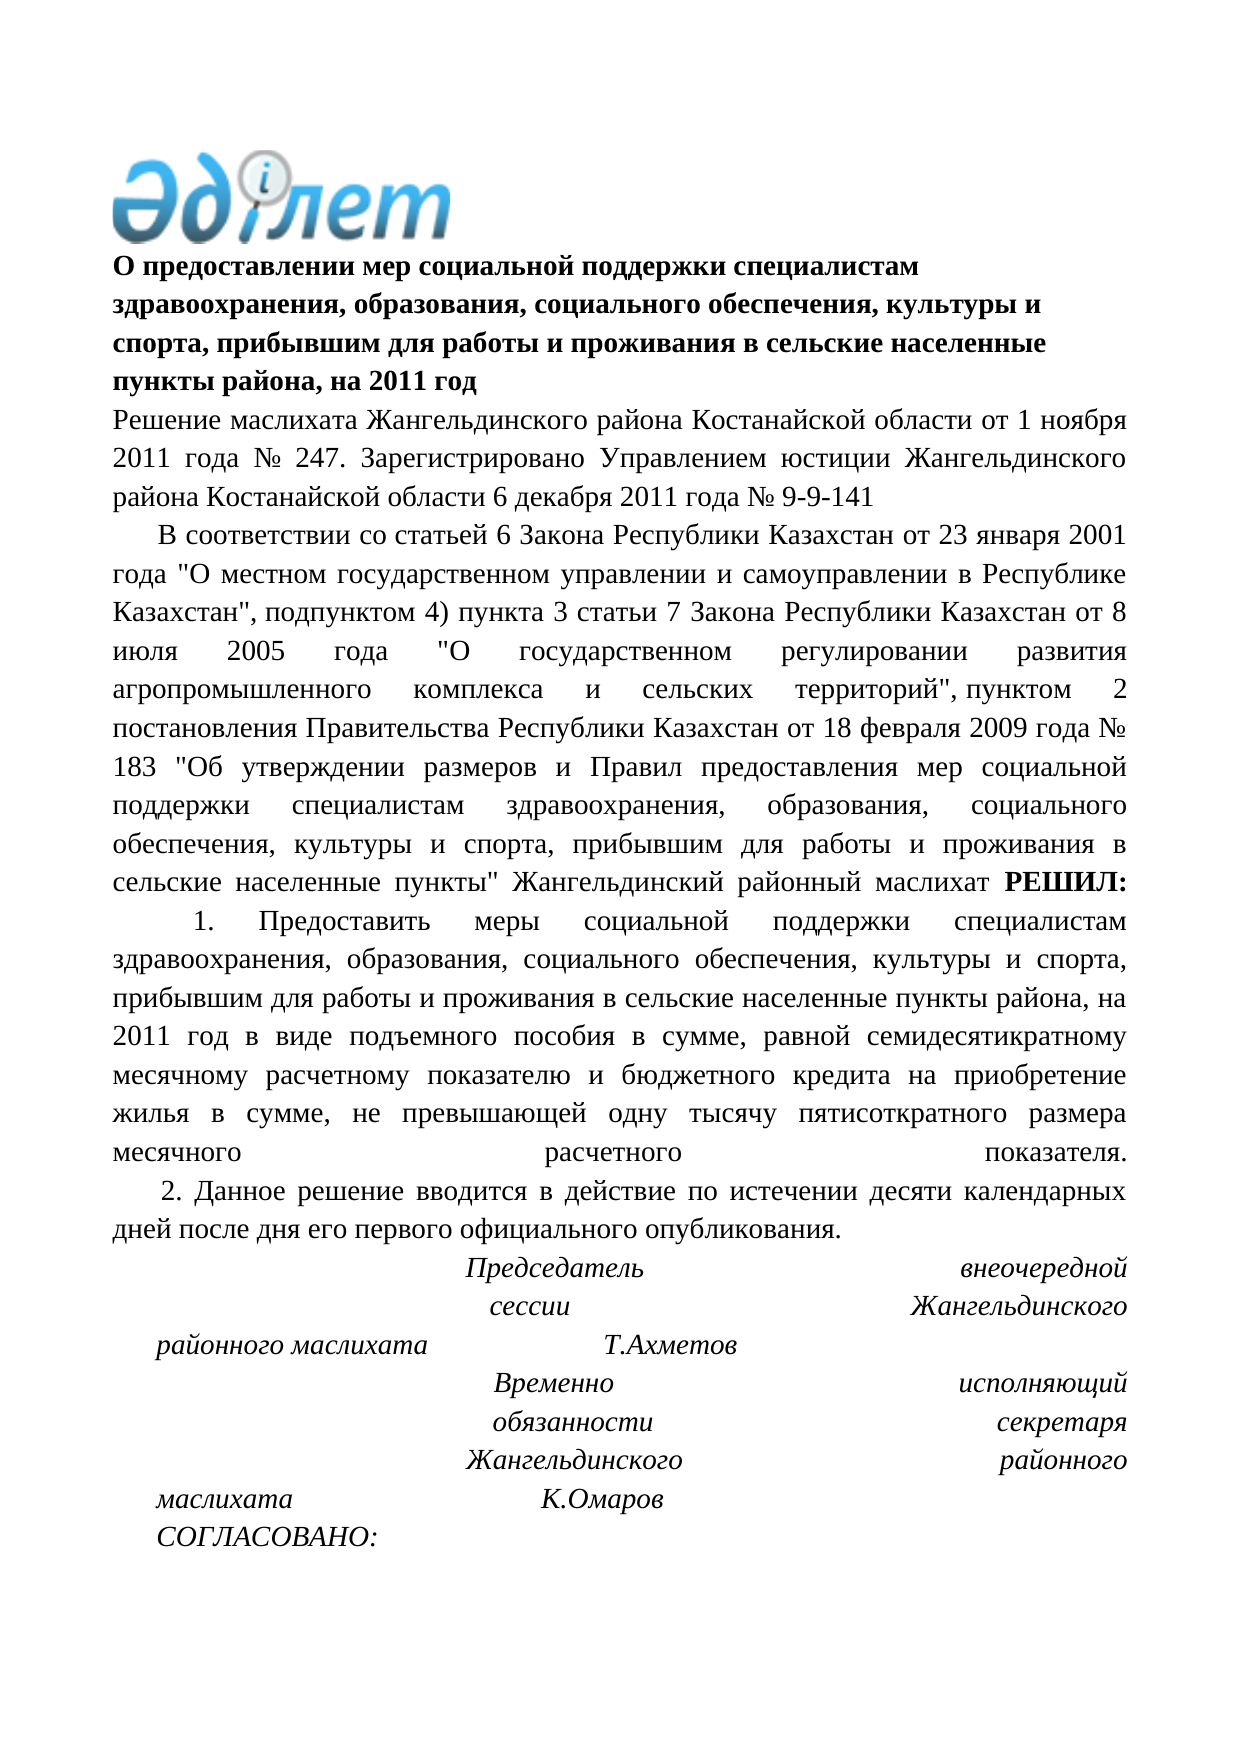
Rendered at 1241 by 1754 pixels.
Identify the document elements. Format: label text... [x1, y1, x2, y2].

text СОГЛАСОВАНО: [112, 1519, 1128, 1553]
text В соответствии со статьей 6 Закона Республики Казахстан от 23 января 2001 года "О местном государственном управлении и самоуправлении в Республике Казахстан", подпунктом 4) пункта 3 статьи 7 Закона Республики Казахстан от 8 июля 2005 года "О государственном регулировании развития агропромышленного комплекса и сельских территорий", пунктом 2 постановления Правительства Республики Казахстан от 18 февраля 2009 года № 183 "Об утверждении размеров и Правил предоставления мер социальной поддержки специалистам здравоохранения, образования, социального обеспечения, культуры и спорта, прибывшим для работы и проживания в сельские населенные пункты" Жангельдинский районный маслихат РЕШИЛ: 1. Предоставить меры социальной поддержки специалистам здравоохранения, образования, социального обеспечения, культуры и спорта, прибывшим для работы и проживания в сельские населенные пункты района, на 2011 год в виде подъемного пособия в сумме, равной семидесятикратному месячному расчетному показателю и бюджетного кредита на приобретение жилья в сумме, не превышающей одну тысячу пятисоткратного размера месячного расчетного показателя. 2. Данное решение вводится в действие по истечении десяти календарных дней после дня его первого официального опубликования. [112, 517, 1128, 1245]
text Временно исполняющий обязанности секретаря Жангельдинского районного маслихата К.Омаров [112, 1365, 1128, 1514]
text Решение маслихата Жангельдинского района Костанайской области от 1 ноября 2011 года № 247. Зарегистрировано Управлением юстиции Жангельдинского района Костанайской области 6 декабря 2011 года № 9-9-141 [112, 402, 1128, 512]
text О предоставлении мер социальной поддержки специалистам здравоохранения, образования, социального обеспечения, культуры и спорта, прибывшим для работы и проживания в сельские населенные пункты района, на 2011 год [112, 248, 1128, 397]
picture [112, 150, 451, 244]
text Председатель внеочередной сессии Жангельдинского районного маслихата Т.Ахметов [112, 1250, 1128, 1360]
